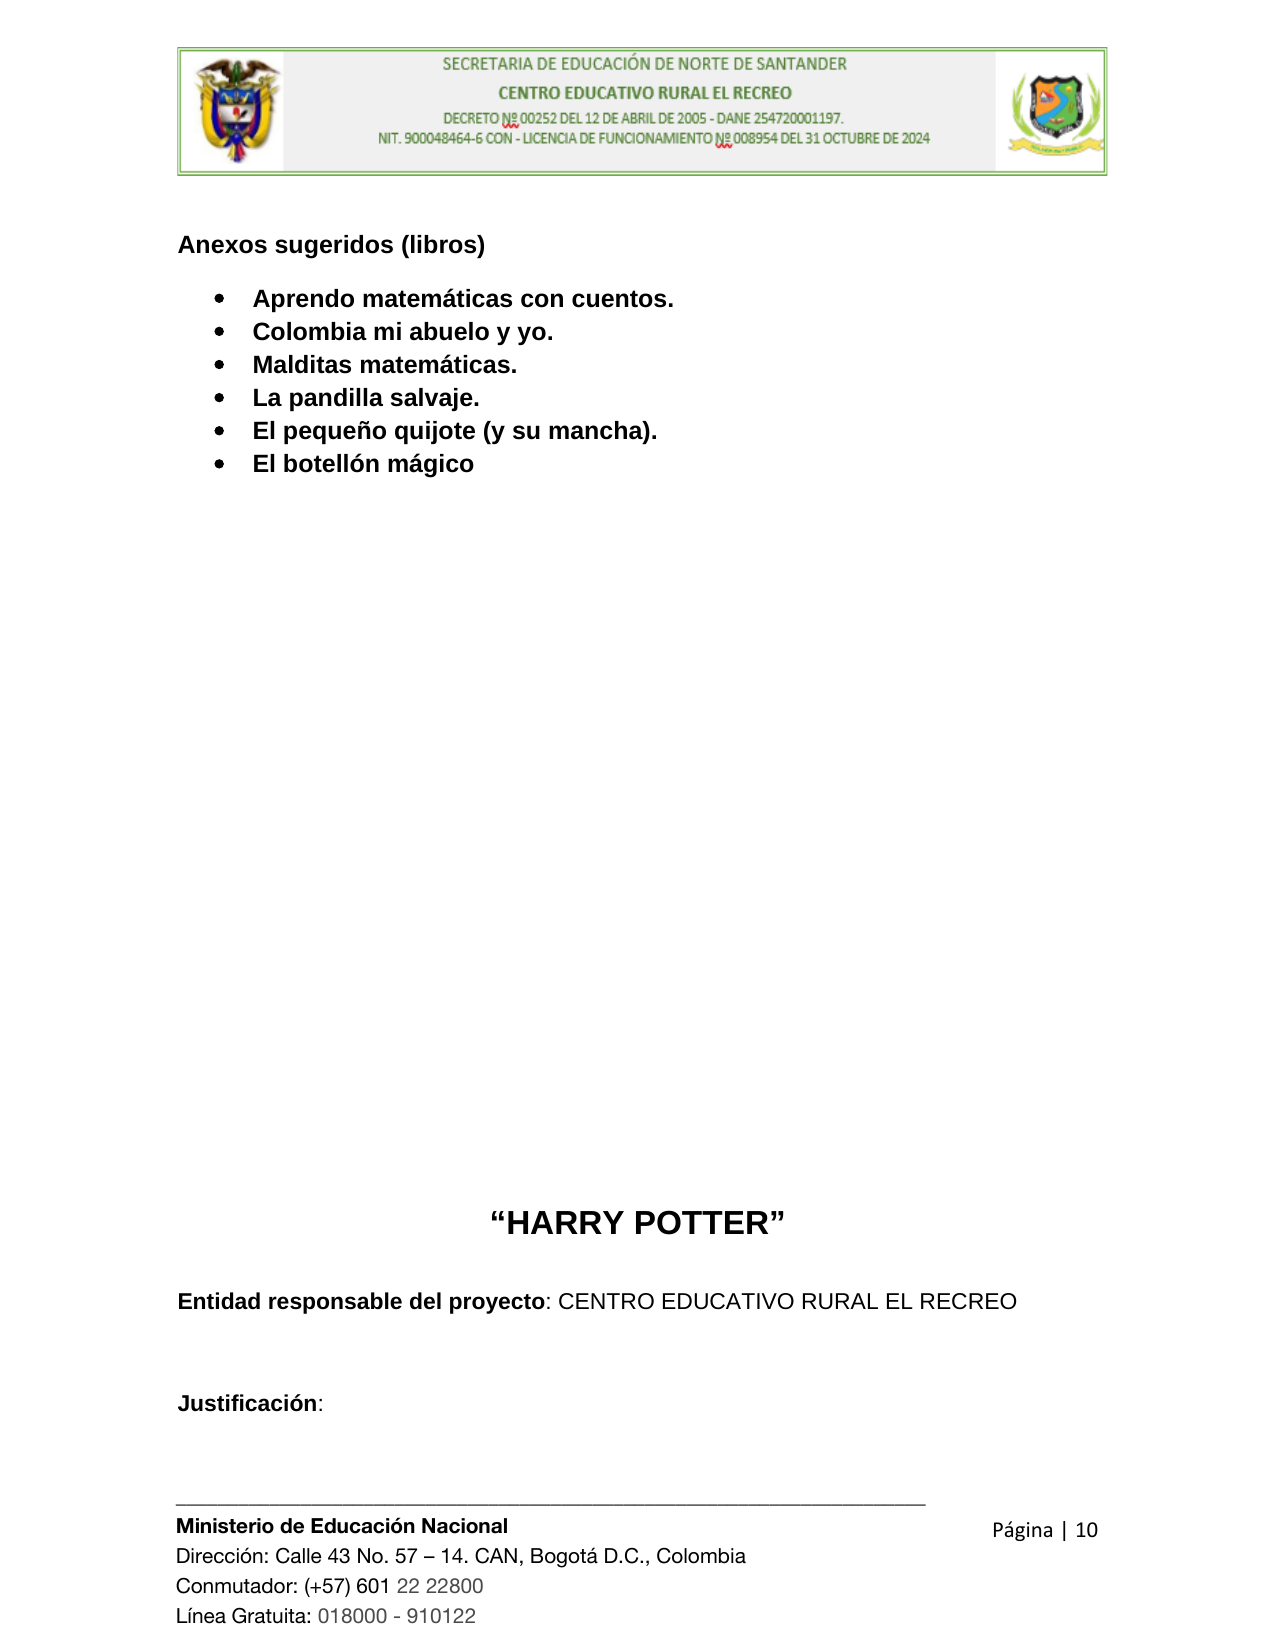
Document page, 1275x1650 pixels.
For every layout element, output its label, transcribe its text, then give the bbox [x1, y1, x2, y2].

text Entidad responsable del proyecto: CENTRO EDUCATIVO RURAL EL RECREO [177, 1288, 1098, 1314]
list Aprendo matemáticas con cuentos. [215, 284, 1098, 312]
picture [177, 47, 1108, 176]
text Anexos sugeridos (libros) [177, 230, 1098, 258]
text “HARRY POTTER” [177, 1203, 1098, 1242]
list El pequeño quijote (y su mancha). [215, 416, 1098, 445]
list Colombia mi abuelo y yo. [215, 317, 1098, 346]
list La pandilla salvaje. [215, 383, 1098, 412]
text Justificación: [177, 1390, 1098, 1416]
list El botellón mágico [215, 449, 1098, 478]
list Malditas matemáticas. [215, 350, 1098, 379]
